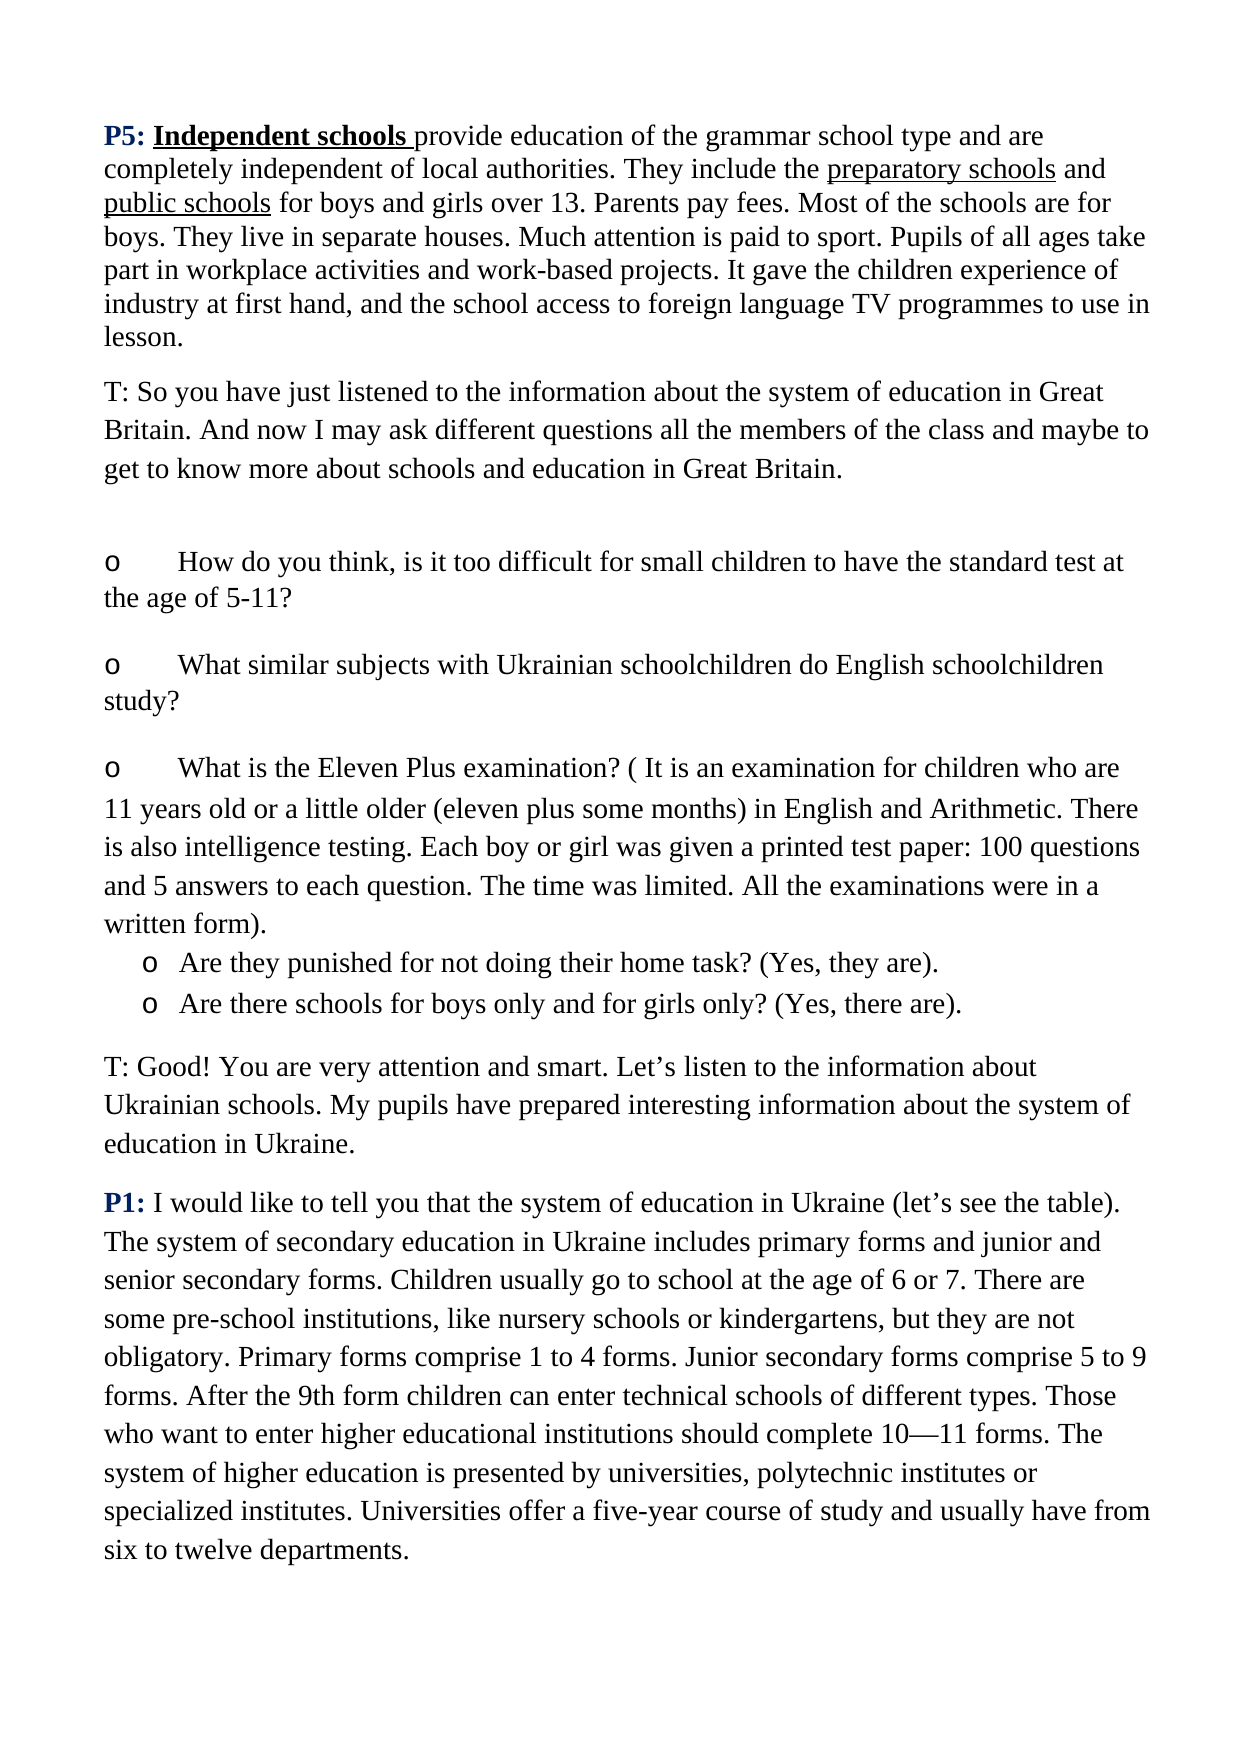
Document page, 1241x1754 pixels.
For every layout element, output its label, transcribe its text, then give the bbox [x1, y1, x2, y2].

list Are there schools for boys only and for girls only? (Yes, there are). [141, 987, 1152, 1023]
list Are they punished for not doing their home task? (Yes, they are). [141, 945, 1152, 981]
text P1: I would like to tell you that the system of education in Ukraine (let’s see the table). The system of secondary education in Ukraine includes primary forms and junior and senior secondary forms. Children usually go to school at the age of 6 or 7. There are some pre-school institutions, like nursery schools or kindergartens, but they are not obligatory. Primary forms comprise 1 to 4 forms. Junior secondary forms comprise 5 to 9 forms. After the 9th form children can enter technical schools of different types. Those who want to enter higher educational institutions should complete 10—11 forms. The system of higher education is presented by universities, polytechnic institutes or specialized institutes. Universities offer a five-year course of study and usually have from six to twelve departments. [103, 1185, 1152, 1566]
text T: Good! You are very attention and smart. Let’s listen to the information about Ukrainian schools. My pupils have prepared interesting information about the system of education in . [103, 1049, 1152, 1159]
text P5: Independent schools provide education of the grammar school type and are completely independent of local authorities. They include the preparatory schools and public schools for boys and girls over 13. Parents pay fees. Most of the schools are for boys. They live in separate houses. Much attention is paid to sport. Pupils of all ages take part in workplace activities and work-based projects. It gave the children experience of industry at first hand, and the school access to foreign language TV programmes to use in lesson. [103, 118, 1152, 353]
list What similar subjects with Ukrainian schoolchildren do English schoolchildren study? [103, 647, 1152, 716]
list What is the Eleven Plus examination? ( It is an examination for children who are 11 years old or a little older (eleven plus some months) in English and Arithmetic. There is also intelligence testing. Each boy or girl was given a printed test paper: 100 questions and 5 answers to each question. The time was limited. All the examinations were in a written form). [103, 750, 1152, 940]
list How do you think, is it too difficult for small children to have the standard test at the age of 5-11? [103, 544, 1152, 613]
text T: So you have just listened to the information about the system of education in Great Britain. And now I may ask different questions all the members of the class and maybe to get to know more about schools and education in Great Britain. [103, 374, 1152, 484]
